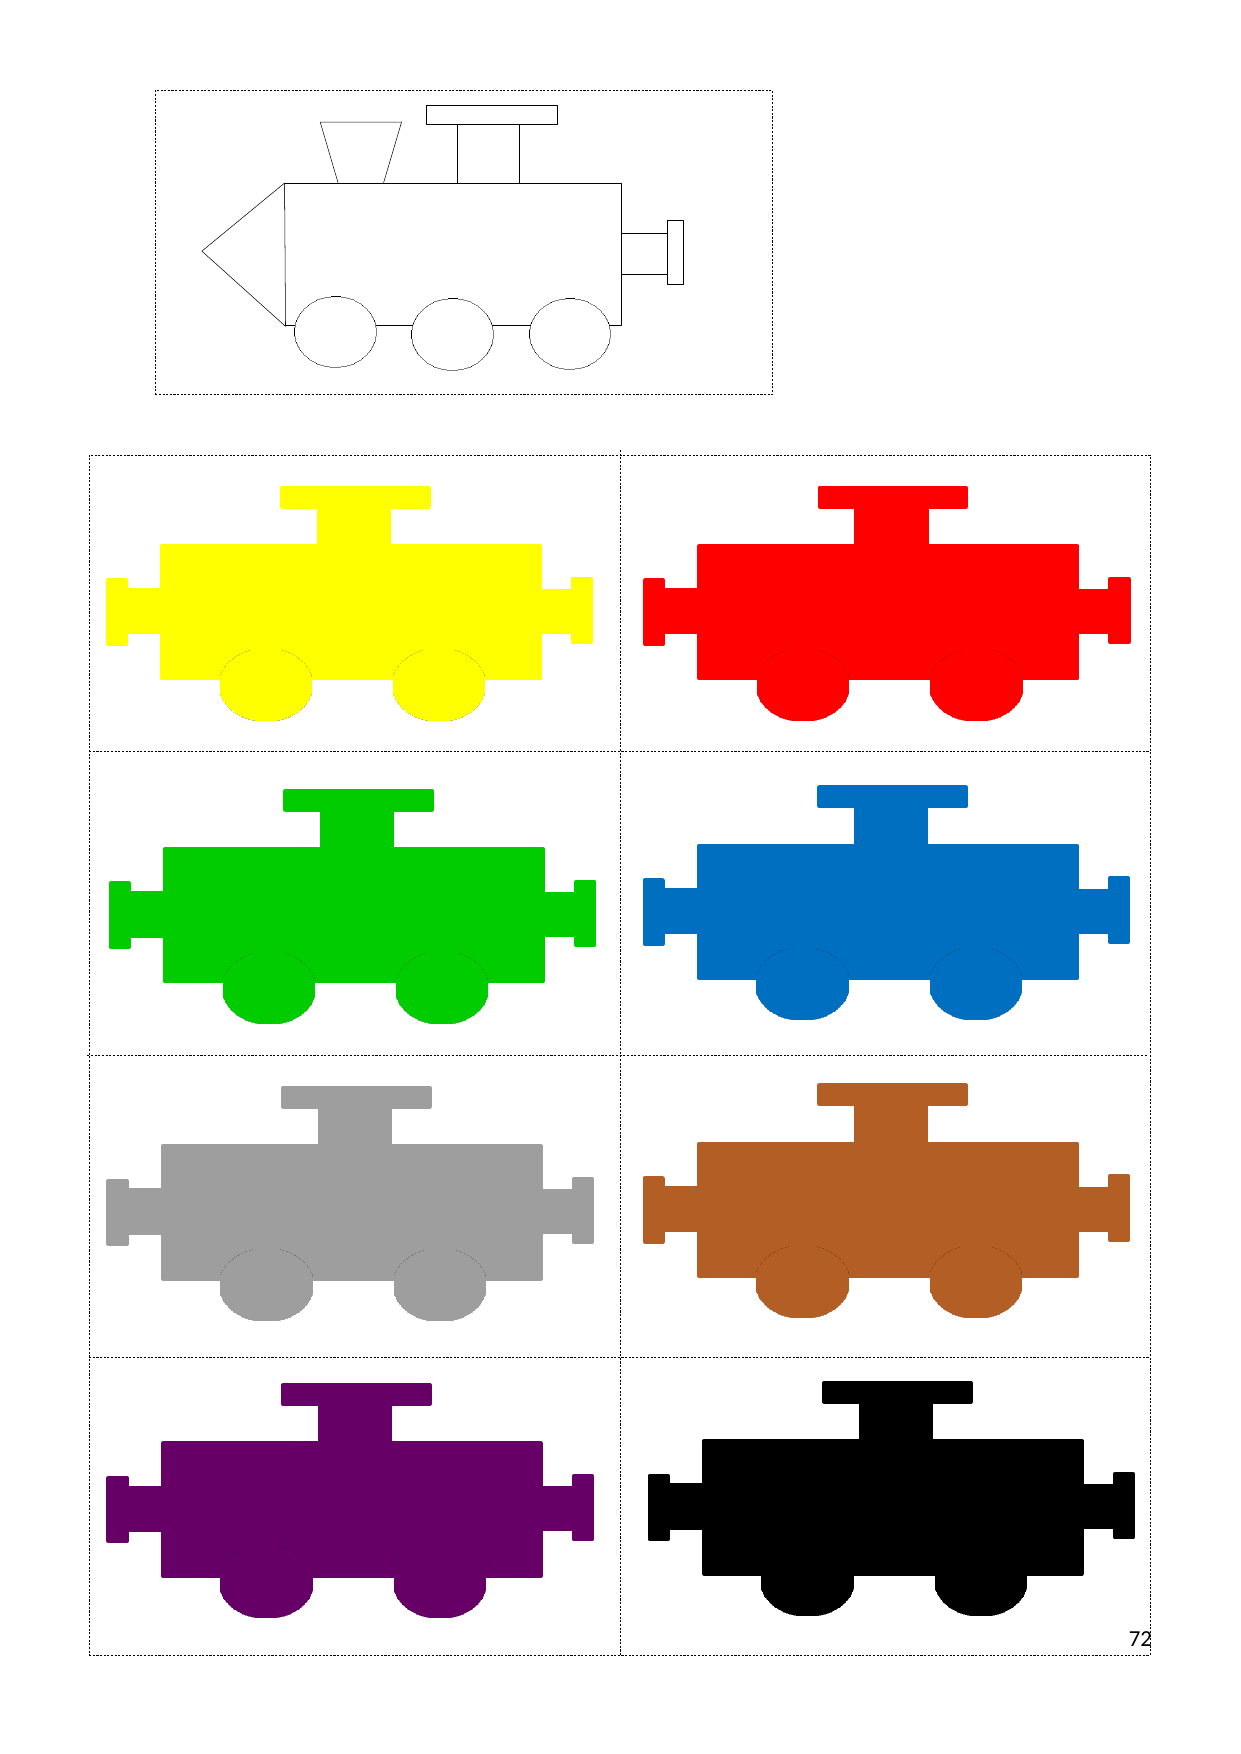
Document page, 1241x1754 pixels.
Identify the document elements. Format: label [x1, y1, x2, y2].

picture [411, 298, 494, 371]
picture [393, 649, 485, 721]
picture [220, 1249, 313, 1321]
picture [930, 1246, 1022, 1318]
picture [756, 948, 849, 1020]
picture [294, 296, 377, 368]
picture [529, 298, 611, 370]
picture [935, 1544, 1027, 1616]
picture [394, 1546, 486, 1618]
picture [220, 649, 312, 721]
picture [761, 1544, 854, 1616]
picture [394, 1249, 486, 1321]
picture [220, 1546, 313, 1618]
picture [930, 649, 1023, 721]
picture [757, 649, 849, 721]
picture [756, 1246, 849, 1318]
picture [930, 948, 1022, 1020]
picture [223, 952, 315, 1024]
picture [396, 952, 488, 1024]
